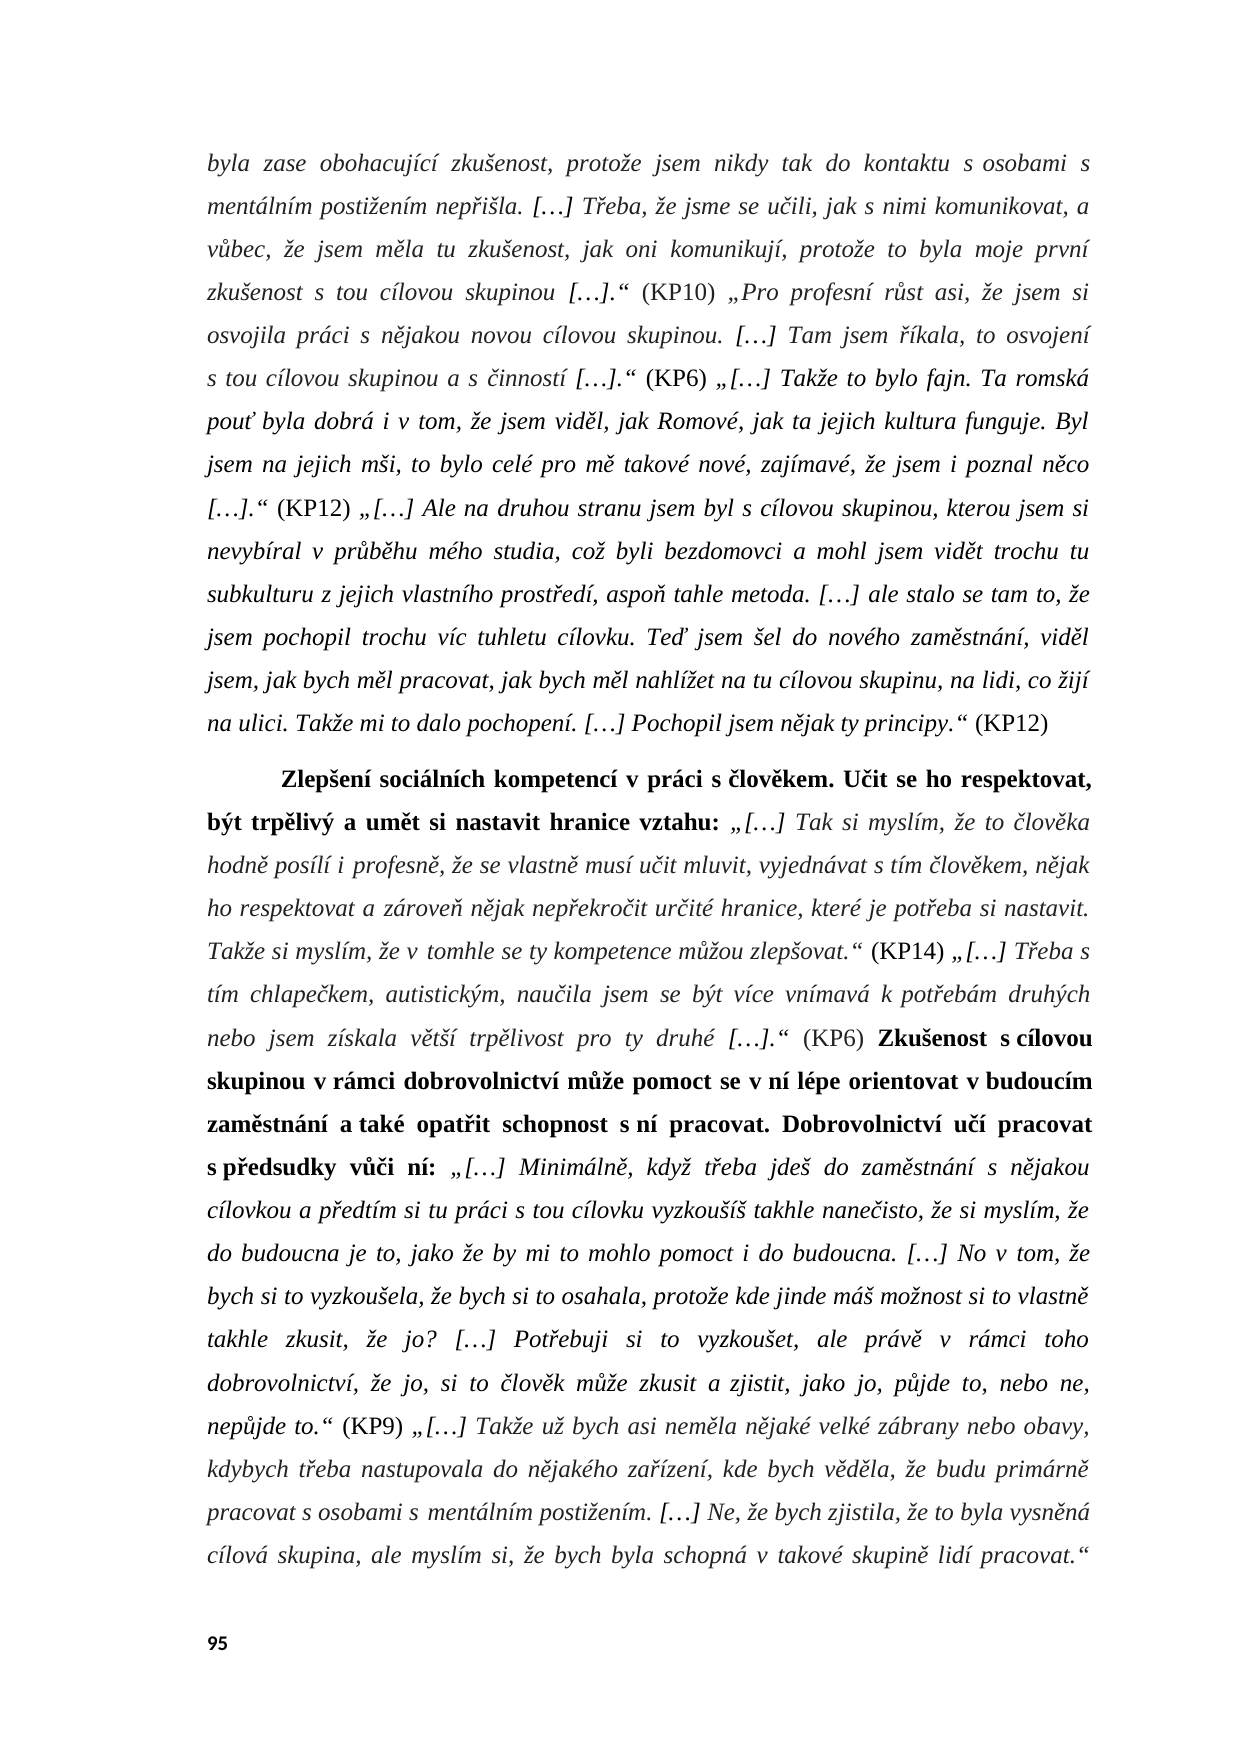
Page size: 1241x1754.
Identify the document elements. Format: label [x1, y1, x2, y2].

text [207, 148, 1092, 737]
text [207, 764, 1092, 1569]
